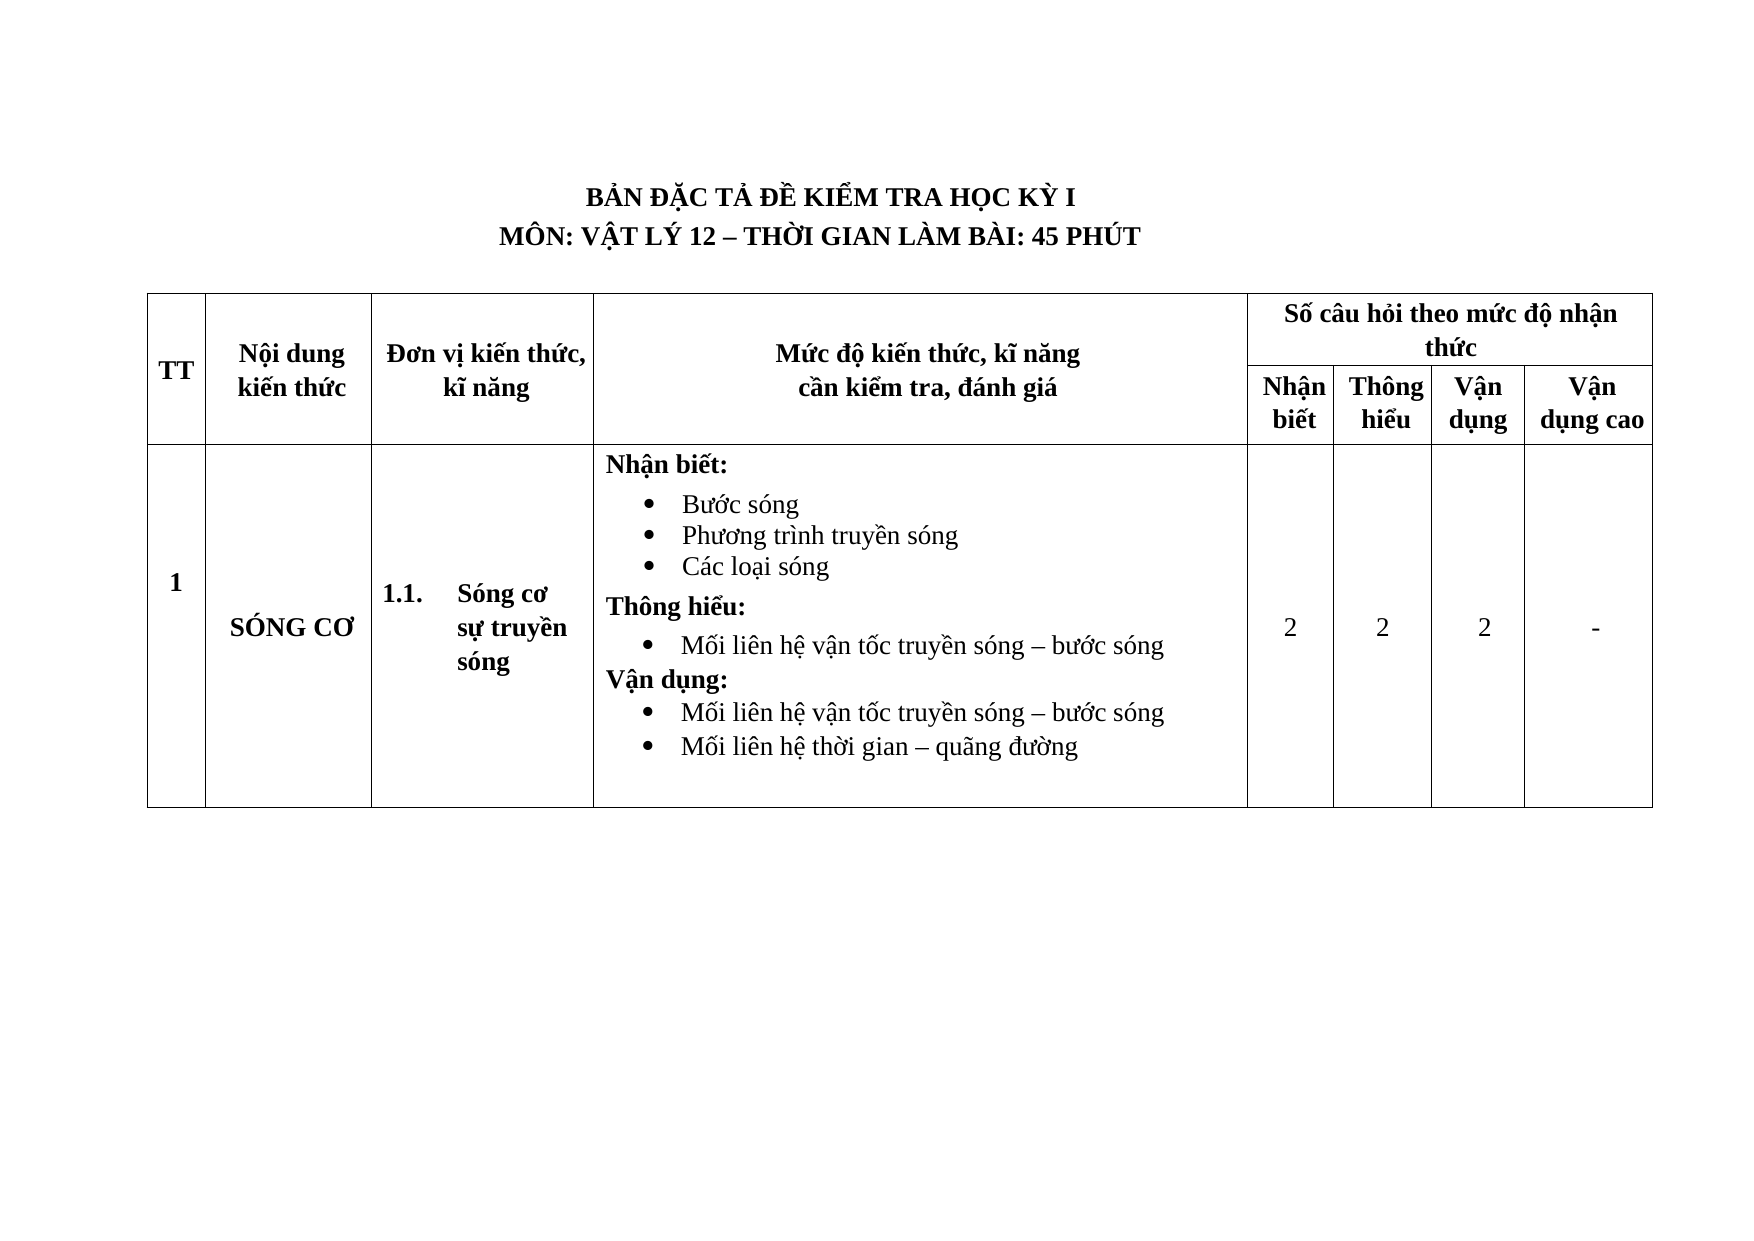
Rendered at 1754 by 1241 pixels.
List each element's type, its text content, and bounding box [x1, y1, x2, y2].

text MÔN: VẬT LÝ 12 – THỜI GIAN LÀM BÀI: 45 PHÚT [150, 220, 1141, 251]
table_header TT [148, 294, 205, 444]
table_header Số câu hỏi theo mức độ nhận thức [1248, 294, 1652, 365]
table_cell 2 [1334, 445, 1431, 807]
table_cell Nhận biết: Bước sóng Phương trình truyền sóng Các loại sóng Thông hiểu: Mối liên hệ vận tốc truyền sóng – bước sóng Vận dụng: Mối liên hệ vận tốc truyền sóng – bước sóng Mối liên hệ thời gian – quãng đường [594, 445, 1247, 807]
text BẢN ĐẶC TẢ ĐỀ KIỂM TRA HỌC KỲ I [150, 181, 1076, 212]
table_header Nội dung kiến thức [206, 294, 371, 444]
table_header Mức độ kiến thức, kĩ năng cần kiểm tra, đánh giá [594, 294, 1247, 444]
table_cell 2 [1432, 445, 1524, 807]
table_cell 1 [148, 445, 205, 807]
table_cell - [1525, 445, 1652, 807]
table_cell Nhận biết [1248, 366, 1333, 444]
table_cell Thông hiểu [1334, 366, 1431, 444]
table_cell 2 [1248, 445, 1333, 807]
table_header Đơn vị kiến thức, kĩ năng [372, 294, 593, 444]
table_cell Vận dụng cao [1525, 366, 1652, 444]
table_cell Vận dụng [1432, 366, 1524, 444]
table_cell Sóng cơ sự truyền sóng [372, 445, 593, 807]
table_cell SÓNG CƠ [206, 445, 371, 807]
